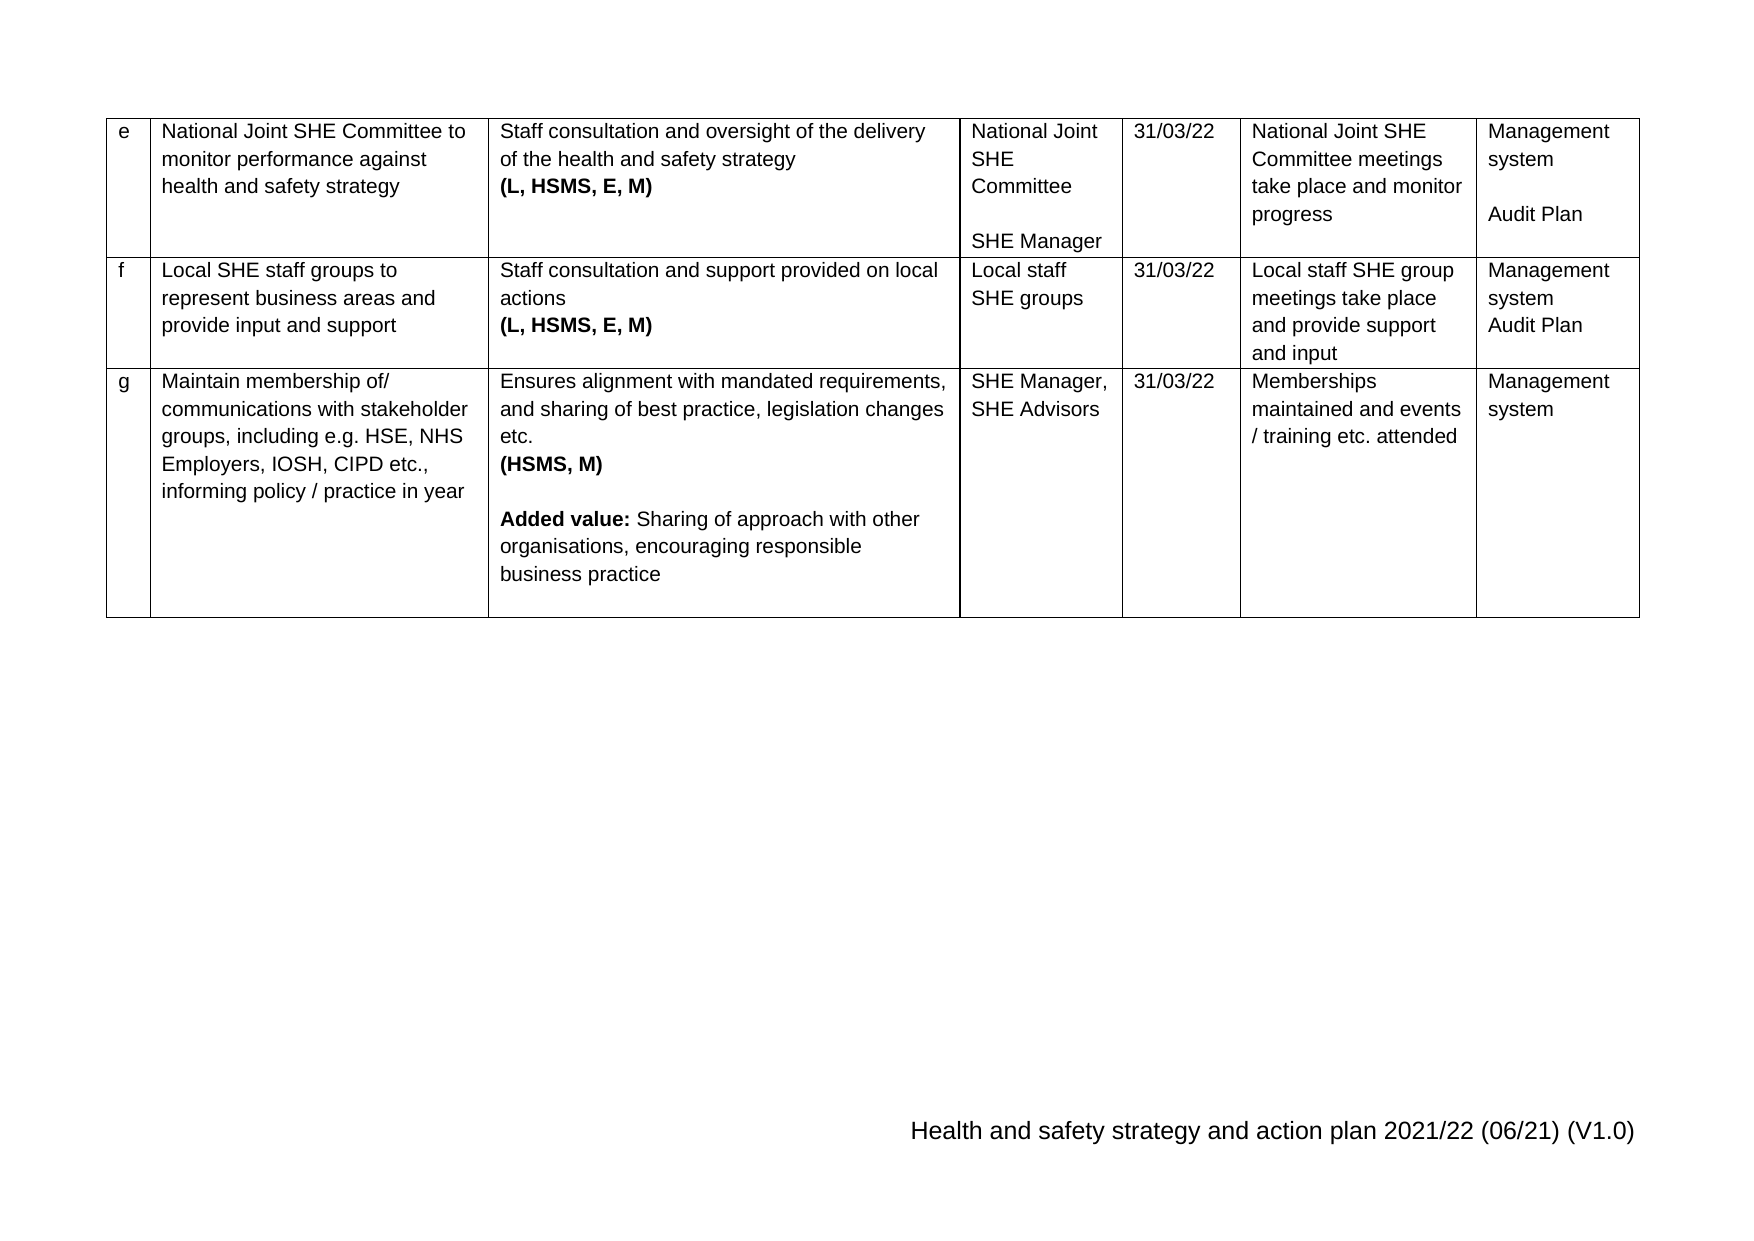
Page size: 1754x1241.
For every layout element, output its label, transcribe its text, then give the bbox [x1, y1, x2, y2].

table_cell SHE Manager, SHE Advisors [961, 369, 1122, 617]
table_cell 31/03/22 [1123, 369, 1240, 617]
table_header e [107, 119, 150, 257]
table_cell g [107, 369, 150, 617]
table_cell 31/03/22 [1123, 258, 1240, 368]
table_cell Ensures alignment with mandated requirements, and sharing of best practice, legislation changes etc. (HSMS, M) Added value: Sharing of approach with other organisations, encouraging responsible business practice [489, 369, 959, 617]
table_cell Management system Audit Plan [1477, 258, 1639, 368]
table_cell Local SHE staff groups to represent business areas and provide input and support [151, 258, 488, 368]
table_header Staff consultation and oversight of the delivery of the health and safety strategy (L, HSMS, E, M) [489, 119, 959, 257]
table_cell Maintain membership of/ communications with stakeholder groups, including e.g. HSE, NHS Employers, IOSH, CIPD etc., informing policy / practice in year [151, 369, 488, 617]
table_header National Joint SHE Committee SHE Manager [961, 119, 1122, 257]
table_header National Joint SHE Committee meetings take place and monitor progress [1241, 119, 1476, 257]
table_header Management system Audit Plan [1477, 119, 1639, 257]
table_cell Memberships maintained and events / training etc. attended [1241, 369, 1476, 617]
table_header National Joint SHE Committee to monitor performance against health and safety strategy [151, 119, 488, 257]
table_cell f [107, 258, 150, 368]
table_header 31/03/22 [1123, 119, 1240, 257]
table_cell Local staff SHE group meetings take place and provide support and input [1241, 258, 1476, 368]
table_cell Management system [1477, 369, 1639, 617]
table_cell Staff consultation and support provided on local actions (L, HSMS, E, M) [489, 258, 959, 368]
table_cell Local staff SHE groups [961, 258, 1122, 368]
